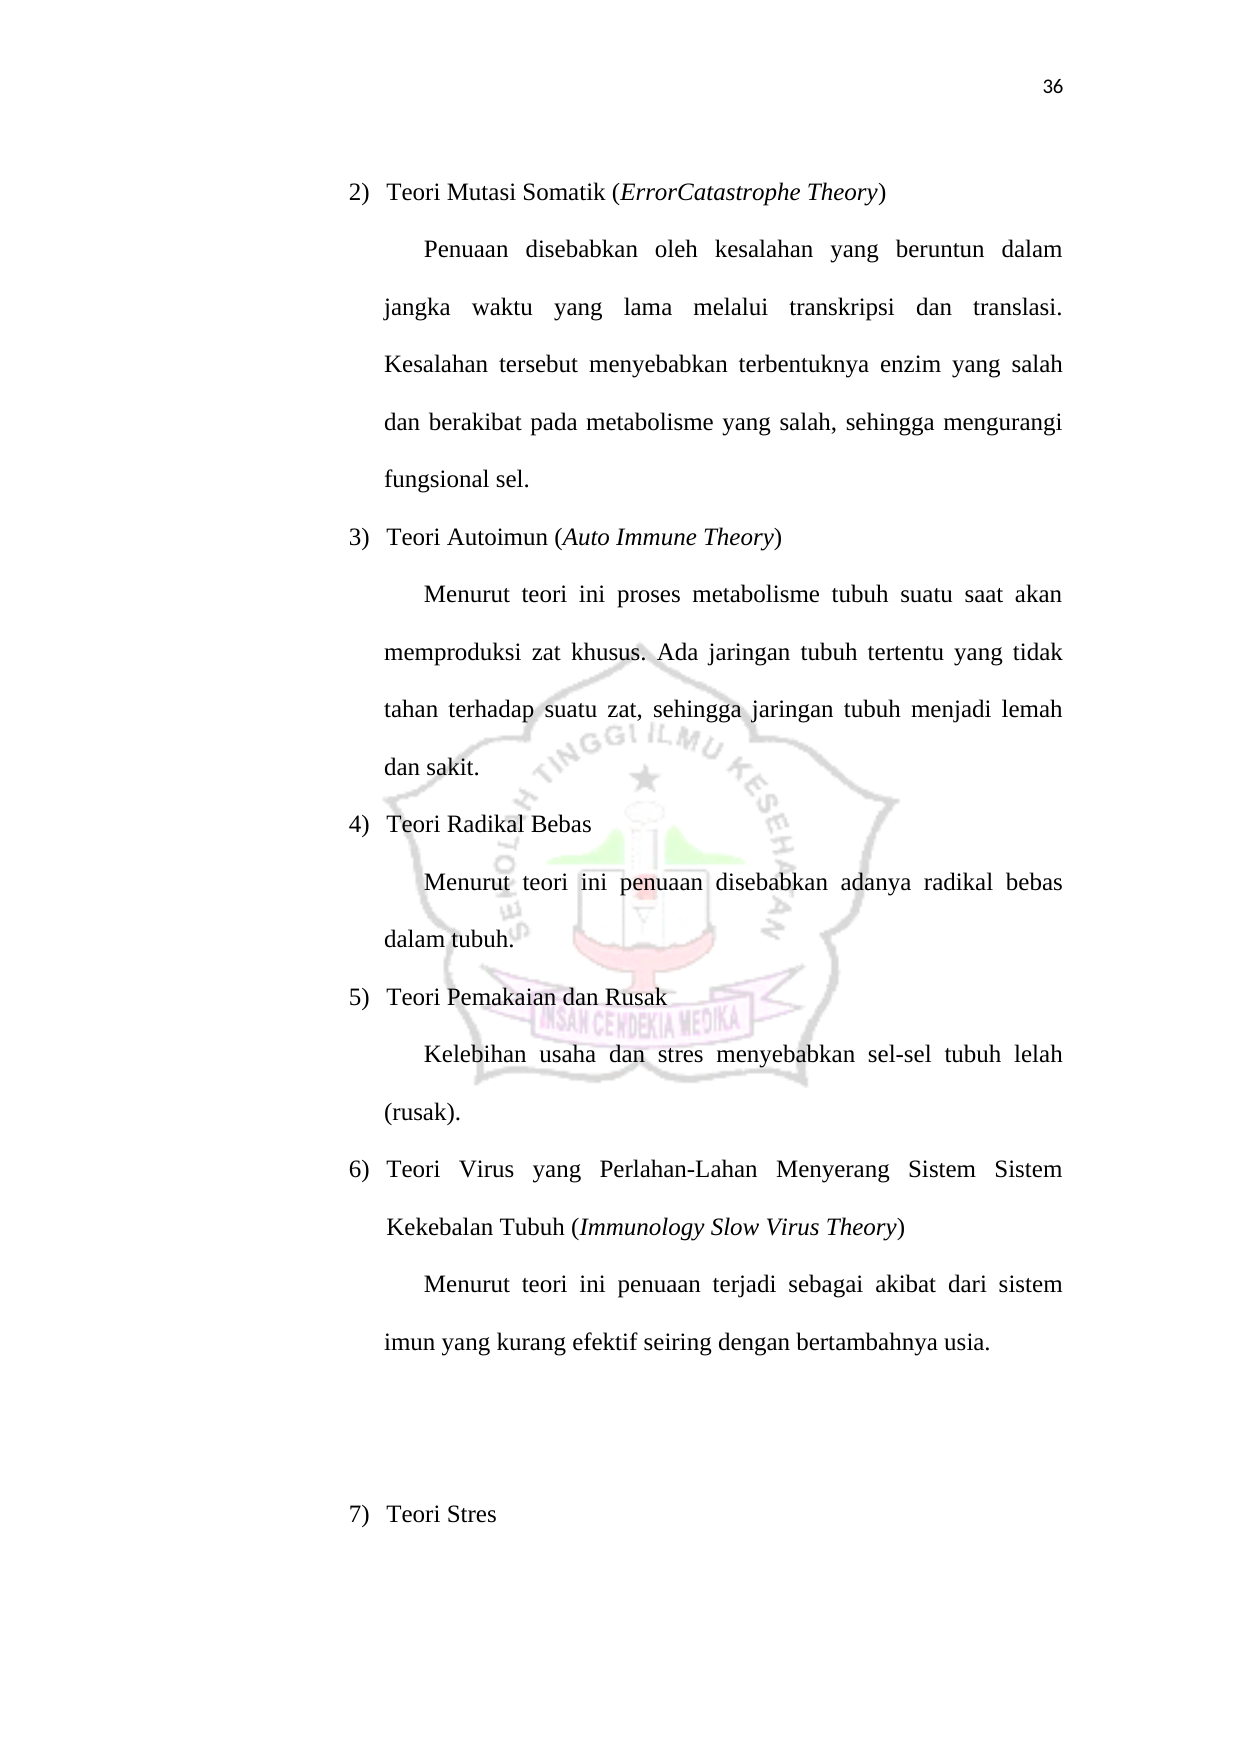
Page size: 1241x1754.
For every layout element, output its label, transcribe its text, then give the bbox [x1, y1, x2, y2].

text Menurut teori ini penuaan disebabkan adanya radikal bebas dalam tubuh. [384, 867, 1063, 953]
list Teori Virus yang Perlahan-Lahan Menyerang Sistem Sistem Kekebalan Tubuh (Immunology Slow Virus Theory) [349, 1154, 1063, 1241]
text Penuaan disebabkan oleh kesalahan yang beruntun dalam jangka waktu yang lama melalui transkripsi dan translasi. Kesalahan tersebut menyebabkan terbentuknya enzim yang salah dan berakibat pada metabolisme yang salah, sehingga mengurangi fungsional sel. [384, 234, 1063, 493]
text Kelebihan usaha dan stres menyebabkan sel-sel tubuh lelah (rusak). [384, 1039, 1063, 1126]
list Teori Radikal Bebas [349, 809, 1063, 838]
text Menurut teori ini proses metabolisme tubuh suatu saat akan memproduksi zat khusus. Ada jaringan tubuh tertentu yang tidak tahan terhadap suatu zat, sehingga jaringan tubuh menjadi lemah dan sakit. [384, 579, 1063, 781]
list Teori Stres [349, 1499, 1063, 1528]
text Menurut teori ini penuaan terjadi sebagai akibat dari sistem imun yang kurang efektif seiring dengan bertambahnya usia. [384, 1269, 1063, 1356]
list Teori Autoimun (Auto Immune Theory) [349, 522, 1063, 551]
list Teori Mutasi Somatik (ErrorCatastrophe Theory) [349, 177, 1063, 206]
list Teori Pemakaian dan Rusak [349, 982, 1063, 1011]
